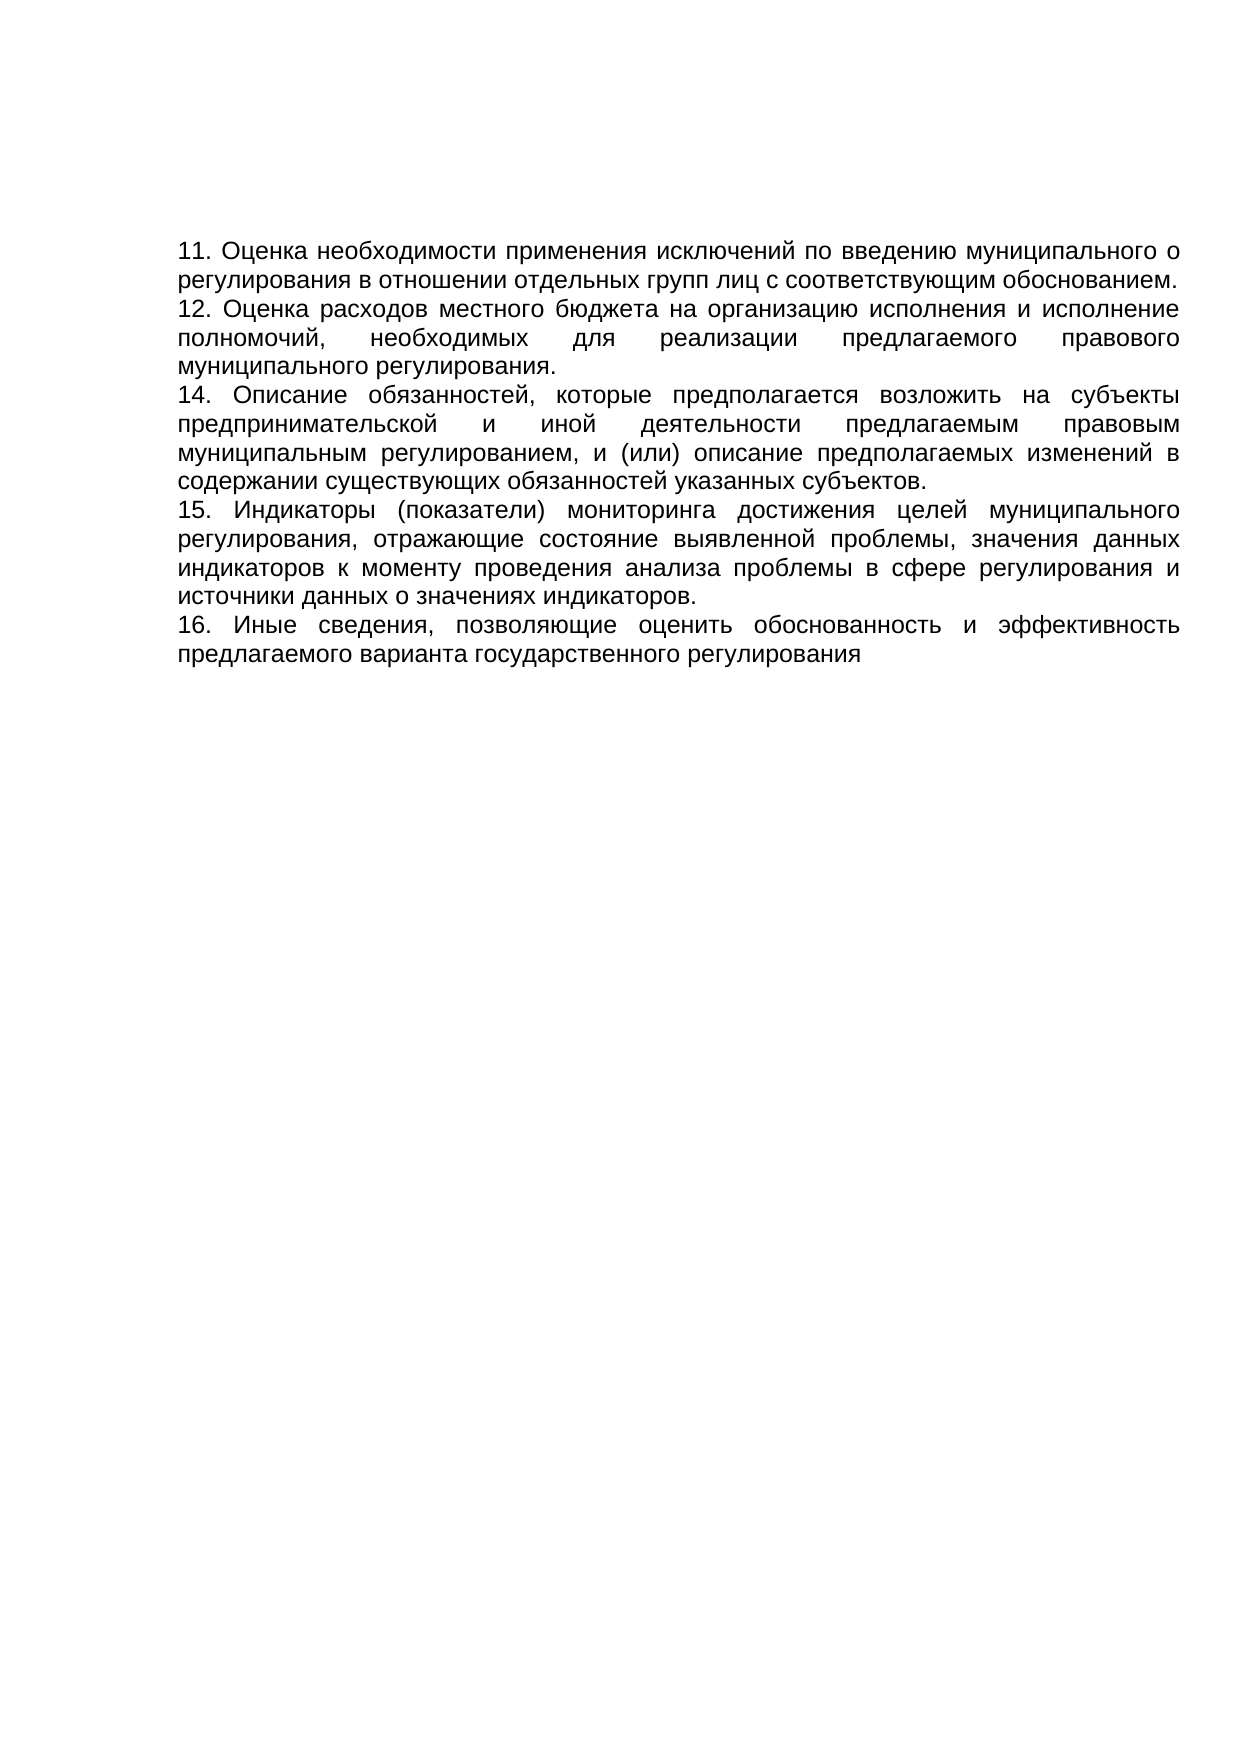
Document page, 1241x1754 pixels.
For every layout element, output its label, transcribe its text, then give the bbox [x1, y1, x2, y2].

text 14. Описание обязанностей, которые предполагается возложить на субъекты предпринимательской и иной деятельности предлагаемым правовым муниципальным регулированием, и (или) описание предполагаемых изменений в содержании существующих обязанностей указанных субъектов. [177, 380, 1181, 495]
text 11. Оценка необходимости применения исключений по введению муниципального о регулирования в отношении отдельных групп лиц с соответствующим обоснованием. [177, 236, 1181, 294]
text 15. Индикаторы (показатели) мониторинга достижения целей муниципального регулирования, отражающие состояние выявленной проблемы, значения данных индикаторов к моменту проведения анализа проблемы в сфере регулирования и источники данных о значениях индикаторов. [177, 495, 1181, 610]
text 16. Иные сведения, позволяющие оценить обоснованность и эффективность предлагаемого варианта государственного регулирования [177, 610, 1181, 667]
text 12. Оценка расходов местного бюджета на организацию исполнения и исполнение полномочий, необходимых для реализации предлагаемого правового муниципального регулирования. [177, 294, 1181, 380]
